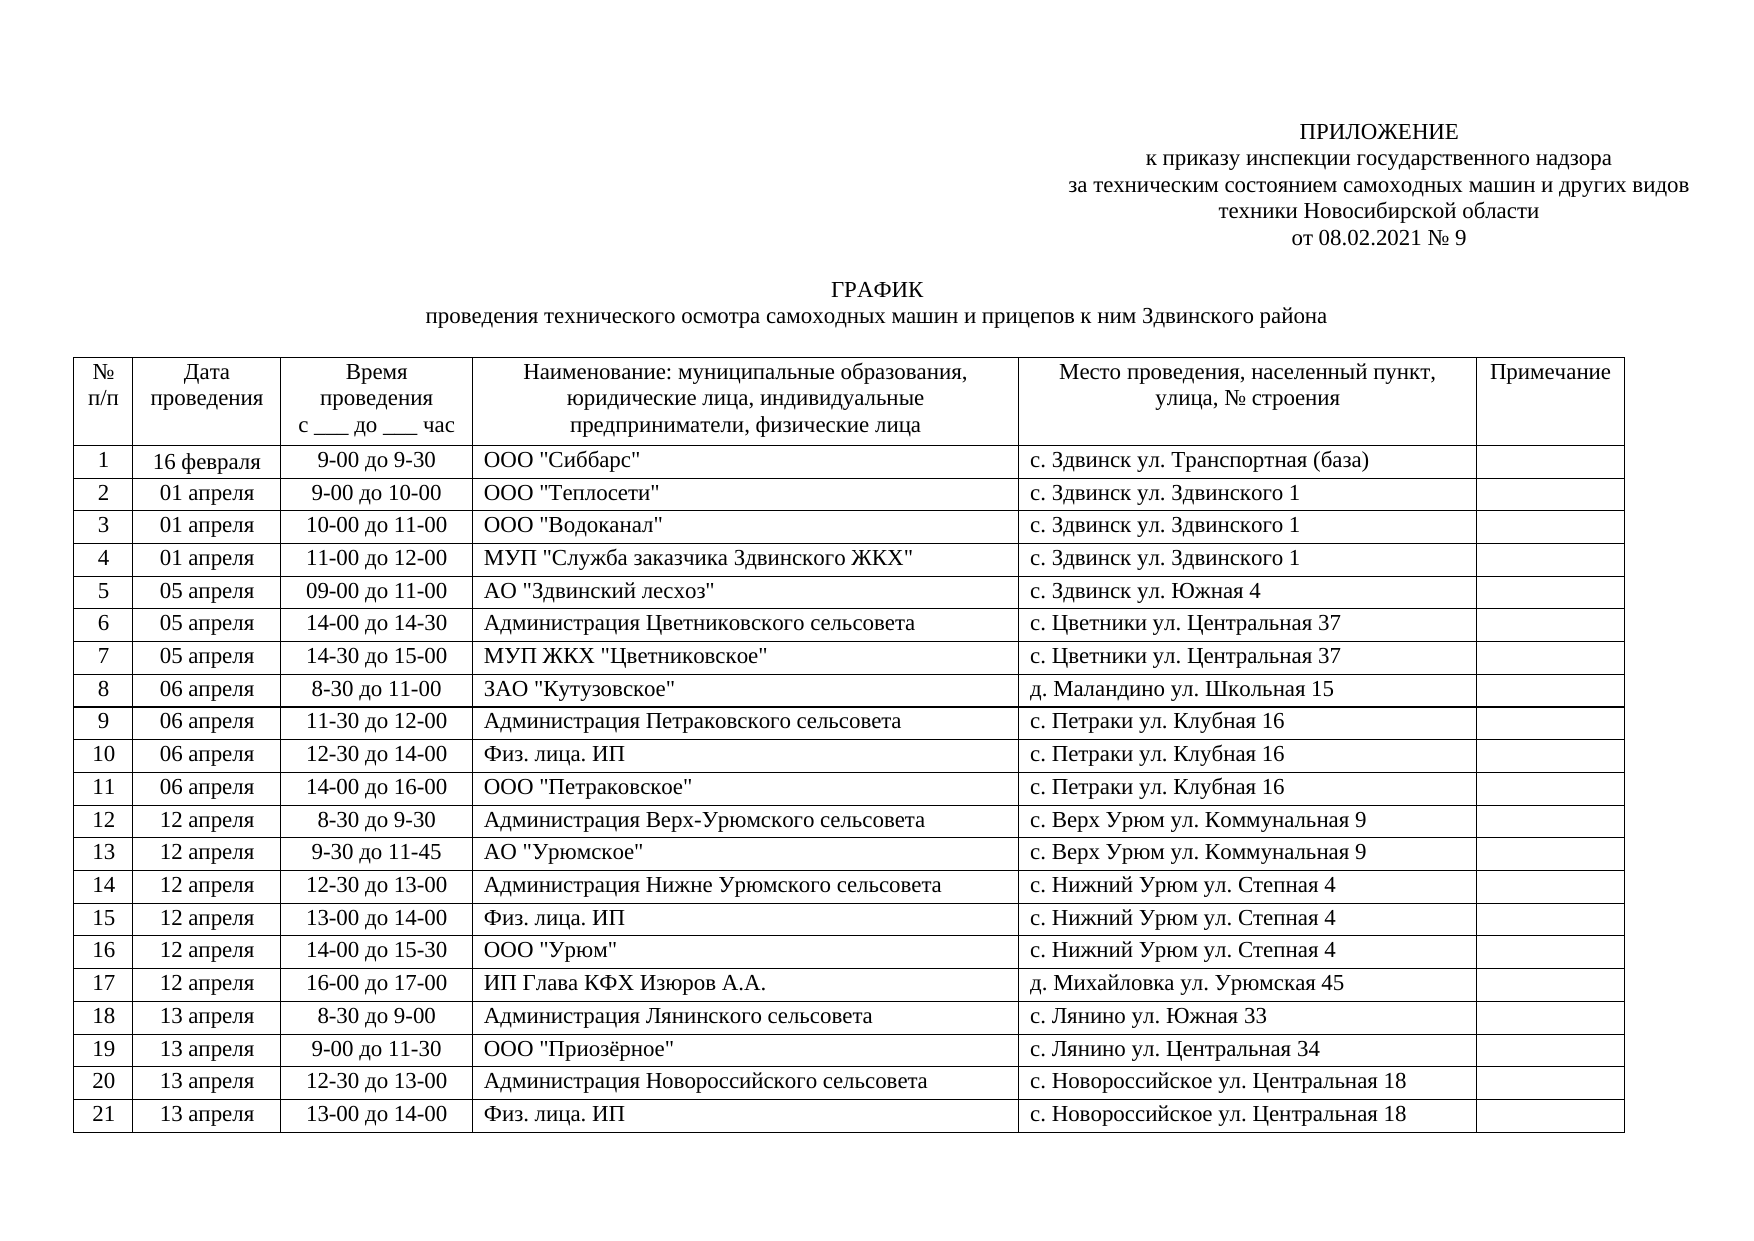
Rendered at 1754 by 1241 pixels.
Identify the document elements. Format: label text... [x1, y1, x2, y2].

table_cell Администрация Верх-Урюмского сельсовета [473, 806, 1018, 837]
table_cell 12 апреля [133, 871, 280, 903]
table_cell 01 апреля [133, 479, 280, 510]
table_cell [1477, 1100, 1624, 1132]
table_cell [1477, 544, 1624, 576]
table_cell МУП "Служба заказчика Здвинского ЖКХ" [473, 544, 1018, 576]
table_cell 14-00 до 16-00 [281, 773, 472, 804]
table_cell [1477, 871, 1624, 903]
table_cell Физ. лица. ИП [473, 740, 1018, 772]
table_cell 09-00 до 11-00 [281, 577, 472, 608]
table_header № п/п [74, 358, 132, 445]
table_cell 10 [74, 740, 132, 772]
table_cell 8-30 до 9-00 [281, 1002, 472, 1033]
table_cell 8-30 до 9-30 [281, 806, 472, 837]
table_cell 11 [74, 773, 132, 804]
table_cell 05 апреля [133, 577, 280, 608]
table_cell [1477, 969, 1624, 1001]
table_cell 18 [74, 1002, 132, 1033]
table_cell 14 [74, 871, 132, 903]
table_cell 12 апреля [133, 806, 280, 837]
table_cell с. Здвинск ул. Здвинского 1 [1019, 511, 1476, 543]
table_cell [1477, 740, 1624, 772]
text проведения технического осмотра самоходных машин и прицепов к ним Здвинского района [59, 303, 1695, 329]
table_cell 9 [74, 708, 132, 739]
table_cell 12 [74, 806, 132, 837]
table_cell ООО "Сиббарс" [473, 446, 1018, 477]
table_cell [1477, 1067, 1624, 1099]
table_cell 01 апреля [133, 544, 280, 576]
table_cell 14-00 до 14-30 [281, 609, 472, 641]
table_header Примечание [1477, 358, 1624, 445]
table_cell [1477, 838, 1624, 870]
table_header Место проведения, населенный пункт, улица, № строения [1019, 358, 1476, 445]
table_cell [1477, 609, 1624, 641]
table_cell 11-00 до 12-00 [281, 544, 472, 576]
table_cell АО "Здвинский лесхоз" [473, 577, 1018, 608]
table_cell с. Новороссийское ул. Центральная 18 [1019, 1067, 1476, 1099]
table_cell 14-00 до 15-30 [281, 936, 472, 968]
table_cell 15 [74, 904, 132, 935]
table_header Время проведения с ___ до ___ час [281, 358, 472, 445]
text к приказу инспекции государственного надзора [1063, 144, 1695, 171]
table_cell ООО "Петраковское" [473, 773, 1018, 804]
table_cell 17 [74, 969, 132, 1001]
table_cell с. Петраки ул. Клубная 16 [1019, 708, 1476, 739]
table_header Дата проведения [133, 358, 280, 445]
table_cell [1477, 446, 1624, 477]
table_cell [1477, 577, 1624, 608]
table_cell Администрация Петраковского сельсовета [473, 708, 1018, 739]
table_cell 14-30 до 15-00 [281, 642, 472, 674]
table_cell [1477, 642, 1624, 674]
table_cell ООО "Урюм" [473, 936, 1018, 968]
table_cell 12 апреля [133, 969, 280, 1001]
table_cell с. Здвинск ул. Здвинского 1 [1019, 544, 1476, 576]
table_cell 9-00 до 11-30 [281, 1035, 472, 1066]
text за техническим состоянием самоходных машин и других видов техники Новосибирской области [1063, 171, 1695, 223]
table_cell с. Здвинск ул. Транспортная (база) [1019, 446, 1476, 477]
table_cell 4 [74, 544, 132, 576]
table_cell Администрация Нижне Урюмского сельсовета [473, 871, 1018, 903]
table_cell 12-30 до 14-00 [281, 740, 472, 772]
table_cell с. Нижний Урюм ул. Степная 4 [1019, 936, 1476, 968]
table_cell 16 [74, 936, 132, 968]
table_header Наименование: муниципальные образования, юридические лица, индивидуальные предприниматели, физические лица [473, 358, 1018, 445]
table_cell [1477, 708, 1624, 739]
table_cell 20 [74, 1067, 132, 1099]
table_cell [1477, 511, 1624, 543]
table_cell [1477, 904, 1624, 935]
table_cell с. Нижний Урюм ул. Степная 4 [1019, 904, 1476, 935]
table_cell 2 [74, 479, 132, 510]
table_cell с. Верх Урюм ул. Коммунальная 9 [1019, 838, 1476, 870]
table_cell 06 апреля [133, 773, 280, 804]
table_cell д. Маландино ул. Школьная 15 [1019, 675, 1476, 706]
table_cell ЗАО "Кутузовское" [473, 675, 1018, 706]
table_cell Физ. лица. ИП [473, 904, 1018, 935]
table_cell ООО "Водоканал" [473, 511, 1018, 543]
table_cell с. Петраки ул. Клубная 16 [1019, 740, 1476, 772]
table_cell 05 апреля [133, 642, 280, 674]
table_cell 12-30 до 13-00 [281, 871, 472, 903]
table_cell 19 [74, 1035, 132, 1066]
table_cell ИП Глава КФХ Изюров А.А. [473, 969, 1018, 1001]
table_cell Администрация Лянинского сельсовета [473, 1002, 1018, 1033]
table_cell 9-30 до 11-45 [281, 838, 472, 870]
table_cell 12 апреля [133, 904, 280, 935]
table_cell ООО "Приозёрное" [473, 1035, 1018, 1066]
table_cell АО "Урюмское" [473, 838, 1018, 870]
table_cell с. Петраки ул. Клубная 16 [1019, 773, 1476, 804]
table_cell 5 [74, 577, 132, 608]
table_cell 9-00 до 10-00 [281, 479, 472, 510]
table_cell 16-00 до 17-00 [281, 969, 472, 1001]
table_cell с. Лянино ул. Центральная 34 [1019, 1035, 1476, 1066]
table_cell д. Михайловка ул. Урюмская 45 [1019, 969, 1476, 1001]
table_cell Администрация Цветниковского сельсовета [473, 609, 1018, 641]
table_cell 12-30 до 13-00 [281, 1067, 472, 1099]
table_cell ООО "Теплосети" [473, 479, 1018, 510]
table_cell [1477, 675, 1624, 706]
table_cell 6 [74, 609, 132, 641]
table_cell с. Лянино ул. Южная 33 [1019, 1002, 1476, 1033]
table_cell 06 апреля [133, 740, 280, 772]
table_cell [1477, 773, 1624, 804]
table_cell 13 апреля [133, 1067, 280, 1099]
table_cell 16 февраля [133, 446, 280, 477]
table_cell [1477, 806, 1624, 837]
table_cell с. Цветники ул. Центральная 37 [1019, 609, 1476, 641]
table_cell [1477, 479, 1624, 510]
table_cell МУП ЖКХ "Цветниковское" [473, 642, 1018, 674]
text ГРАФИК [59, 276, 1695, 303]
table_cell с. Здвинск ул. Здвинского 1 [1019, 479, 1476, 510]
table_cell [1477, 1035, 1624, 1066]
table_cell 13 [74, 838, 132, 870]
table_cell с. Нижний Урюм ул. Степная 4 [1019, 871, 1476, 903]
text от 08.02.2021 № 9 [1063, 223, 1695, 250]
text ПРИЛОЖЕНИЕ [1063, 118, 1695, 144]
table_cell 1 [74, 446, 132, 477]
table_cell 05 апреля [133, 609, 280, 641]
table_cell 06 апреля [133, 708, 280, 739]
table_cell 7 [74, 642, 132, 674]
table_cell 12 апреля [133, 936, 280, 968]
table_cell [1477, 1002, 1624, 1033]
table_cell 10-00 до 11-00 [281, 511, 472, 543]
table_cell 13 апреля [133, 1002, 280, 1033]
table_cell 8-30 до 11-00 [281, 675, 472, 706]
table_cell Физ. лица. ИП [473, 1100, 1018, 1132]
table_cell с. Здвинск ул. Южная 4 [1019, 577, 1476, 608]
table_cell с. Новороссийское ул. Центральная 18 [1019, 1100, 1476, 1132]
table_cell с. Верх Урюм ул. Коммунальная 9 [1019, 806, 1476, 837]
table_cell 9-00 до 9-30 [281, 446, 472, 477]
table_cell 21 [74, 1100, 132, 1132]
table_cell 01 апреля [133, 511, 280, 543]
table_cell Администрация Новороссийского сельсовета [473, 1067, 1018, 1099]
table_cell 06 апреля [133, 675, 280, 706]
table_cell 8 [74, 675, 132, 706]
table_cell 3 [74, 511, 132, 543]
table_cell с. Цветники ул. Центральная 37 [1019, 642, 1476, 674]
table_cell 11-30 до 12-00 [281, 708, 472, 739]
table_cell [1477, 936, 1624, 968]
table_cell 13-00 до 14-00 [281, 904, 472, 935]
table_cell 12 апреля [133, 838, 280, 870]
table_cell 13-00 до 14-00 [281, 1100, 472, 1132]
table_cell 13 апреля [133, 1035, 280, 1066]
table_cell 13 апреля [133, 1100, 280, 1132]
